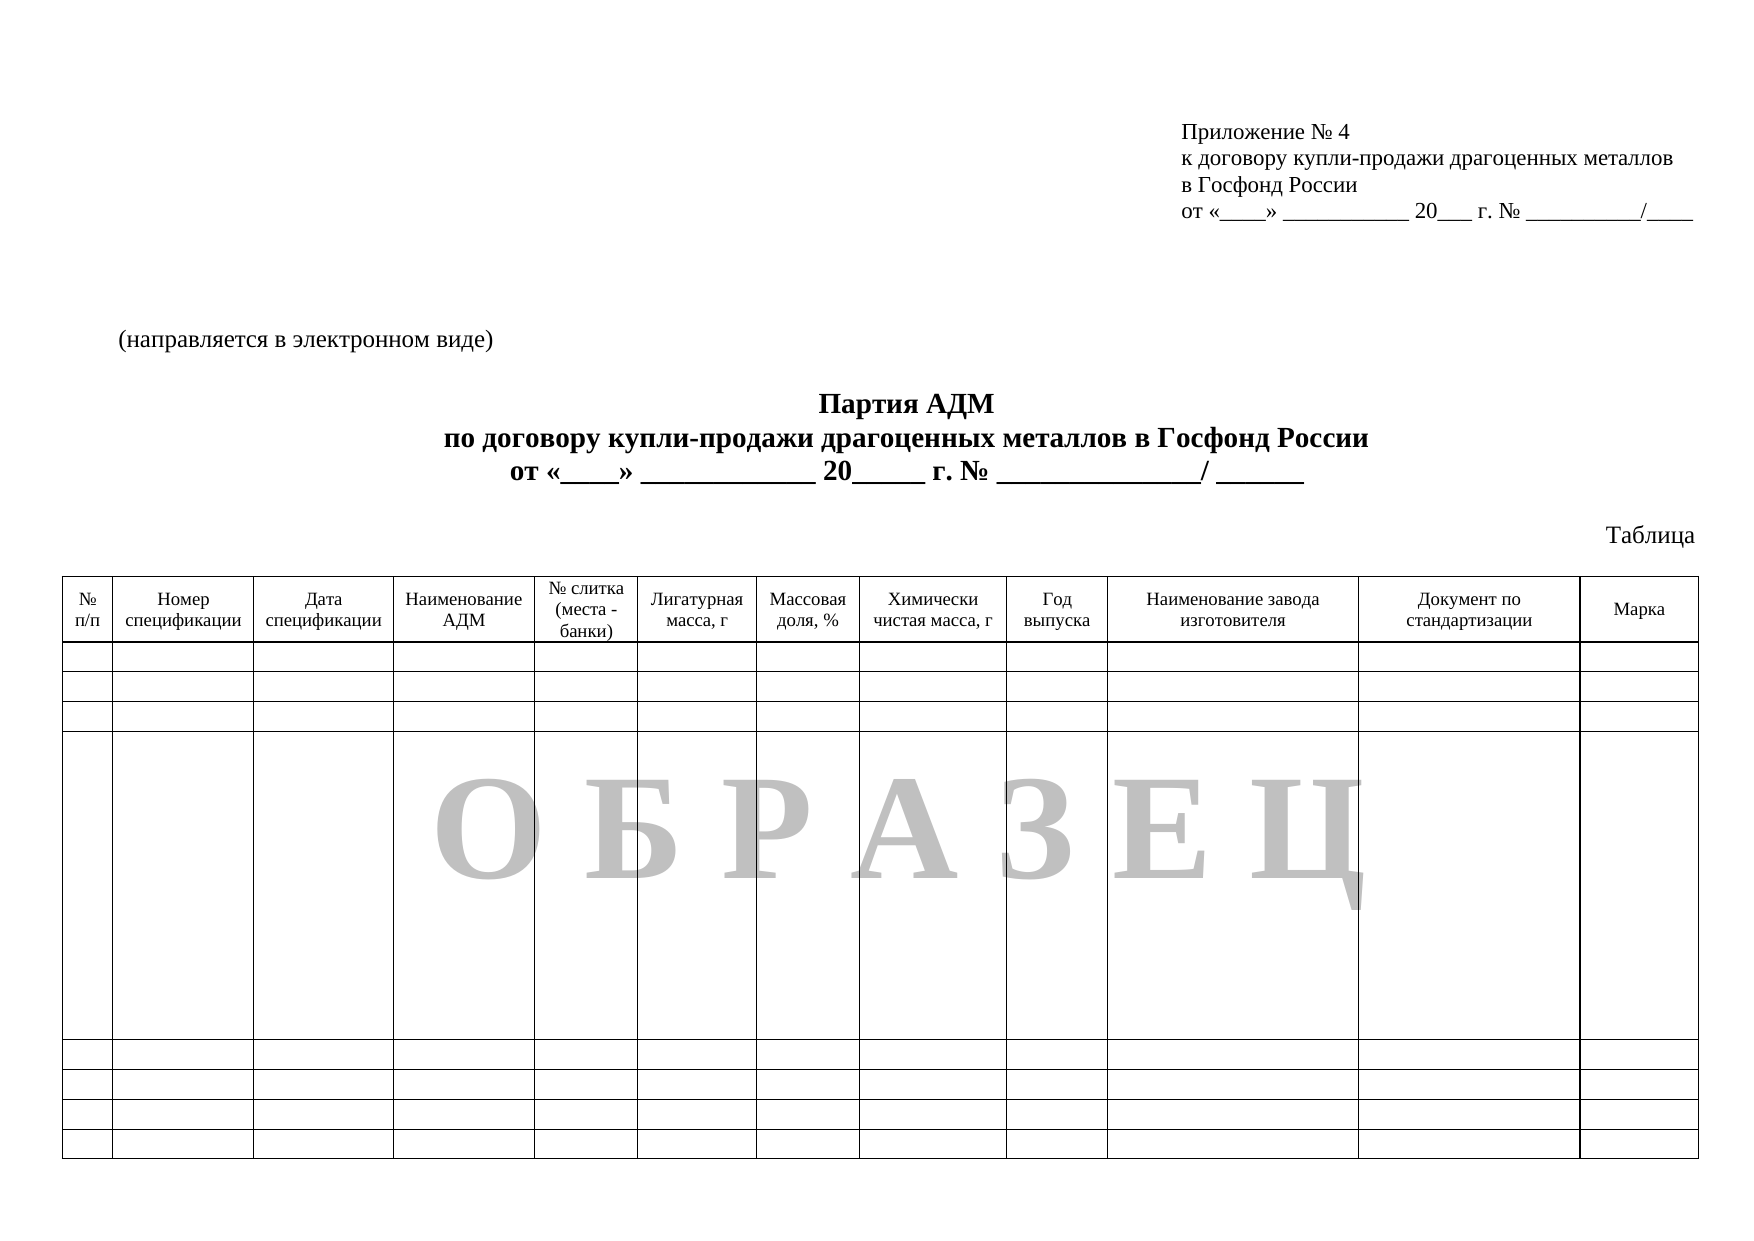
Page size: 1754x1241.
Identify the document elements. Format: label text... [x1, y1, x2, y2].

table_cell [535, 1130, 637, 1158]
table_cell [535, 702, 637, 731]
table_header Дата спецификации [254, 577, 393, 641]
table_cell [394, 1070, 534, 1099]
table_header № п/п [63, 577, 112, 641]
table_cell [1581, 1040, 1698, 1069]
table_cell [757, 1130, 859, 1158]
table_cell [113, 1130, 253, 1158]
table_cell [1007, 1130, 1107, 1158]
text по договору купли-продажи драгоценных металлов в Госфонд России [118, 420, 1695, 453]
table_cell [1108, 732, 1358, 1039]
table_cell [394, 702, 534, 731]
table_cell [1581, 702, 1698, 731]
table_header Химически чистая масса, г [860, 577, 1006, 641]
table_cell [254, 1040, 393, 1069]
table_cell [860, 1070, 1006, 1099]
table_cell [1108, 702, 1358, 731]
table_cell [113, 702, 253, 731]
table_cell [254, 1130, 393, 1158]
table_cell [860, 1040, 1006, 1069]
text Таблица [118, 521, 1695, 549]
table_cell [394, 1040, 534, 1069]
table_cell [394, 672, 534, 701]
table_cell [63, 672, 112, 701]
table_cell [1007, 732, 1107, 1039]
table_cell [113, 1070, 253, 1099]
table_cell [535, 732, 637, 1039]
table_cell [1007, 702, 1107, 731]
table_cell [638, 1100, 756, 1128]
table_cell [1359, 732, 1579, 1039]
text Приложение № 4 [1181, 118, 1695, 144]
table_cell [860, 643, 1006, 671]
table_cell [1108, 1130, 1358, 1158]
table_cell [254, 702, 393, 731]
table_cell [638, 672, 756, 701]
table_cell [1359, 643, 1579, 671]
table_cell [757, 1070, 859, 1099]
table_cell [1007, 672, 1107, 701]
table_cell [535, 1100, 637, 1128]
text (направляется в электронном виде) [118, 324, 1695, 353]
table_header Наименование завода изготовителя [1108, 577, 1358, 641]
table_cell [1359, 1130, 1579, 1158]
text Партия АДМ [118, 386, 1695, 420]
table_cell [63, 643, 112, 671]
table_cell [757, 1040, 859, 1069]
table_cell [535, 1070, 637, 1099]
table_header Марка [1581, 577, 1698, 641]
table_cell [1359, 1040, 1579, 1069]
table_cell [638, 732, 756, 1039]
table_cell [63, 702, 112, 731]
table_cell [1359, 702, 1579, 731]
table_cell [1581, 643, 1698, 671]
table_cell [1007, 1100, 1107, 1128]
table_cell [860, 732, 1006, 1039]
text от «____» ____________ 20_____ г. № ______________/ ______ [118, 453, 1695, 487]
table_cell [757, 732, 859, 1039]
table_cell [1581, 1070, 1698, 1099]
table_header Массовая доля, % [757, 577, 859, 641]
table_cell [394, 1130, 534, 1158]
table_cell [535, 1040, 637, 1069]
table_cell [1359, 1070, 1579, 1099]
table_cell [1581, 672, 1698, 701]
table_cell [254, 1070, 393, 1099]
table_header Год выпуска [1007, 577, 1107, 641]
table_cell [63, 732, 112, 1039]
table_cell [1581, 732, 1698, 1039]
table_cell [638, 1040, 756, 1069]
table_cell [860, 672, 1006, 701]
table_cell [113, 1100, 253, 1128]
table_cell [1108, 1100, 1358, 1128]
table_cell [638, 1070, 756, 1099]
table_cell [254, 672, 393, 701]
table_cell [1581, 1100, 1698, 1128]
table_cell [63, 1100, 112, 1128]
table_cell [254, 732, 393, 1039]
table_cell [535, 672, 637, 701]
text от «____» ___________ 20___ г. № __________/____ [1181, 197, 1695, 223]
table_cell [394, 732, 534, 1039]
table_cell [1359, 1100, 1579, 1128]
text к договору купли-продажи драгоценных металлов в Госфонд России [1181, 144, 1695, 197]
table_cell [113, 1040, 253, 1069]
table_cell [1108, 643, 1358, 671]
table_cell [757, 672, 859, 701]
table_cell [638, 1130, 756, 1158]
table_cell [1007, 1070, 1107, 1099]
table_cell [113, 643, 253, 671]
table_cell [113, 732, 253, 1039]
table_cell [757, 1100, 859, 1128]
table_cell [63, 1040, 112, 1069]
table_cell [63, 1070, 112, 1099]
table_cell [1359, 672, 1579, 701]
table_header Наименование АДМ [394, 577, 534, 641]
table_cell [757, 643, 859, 671]
table_cell [860, 702, 1006, 731]
table_cell [1108, 1040, 1358, 1069]
table_cell [63, 1130, 112, 1158]
table_cell [535, 643, 637, 671]
table_cell [1581, 1130, 1698, 1158]
table_cell [638, 702, 756, 731]
table_cell [1108, 672, 1358, 701]
table_cell [1007, 1040, 1107, 1069]
table_header Документ по стандартизации [1359, 577, 1579, 641]
table_cell [1108, 1070, 1358, 1099]
table_cell [254, 643, 393, 671]
table_header Номер спецификации [113, 577, 253, 641]
table_cell [394, 643, 534, 671]
table_cell [757, 702, 859, 731]
table_cell [860, 1100, 1006, 1128]
table_header Лигатурная масса, г [638, 577, 756, 641]
table_header № слитка (места - банки) [535, 577, 637, 641]
table_cell [113, 672, 253, 701]
table_cell [638, 643, 756, 671]
table_cell [860, 1130, 1006, 1158]
table_cell [394, 1100, 534, 1128]
table_cell [1007, 643, 1107, 671]
table_cell [254, 1100, 393, 1128]
